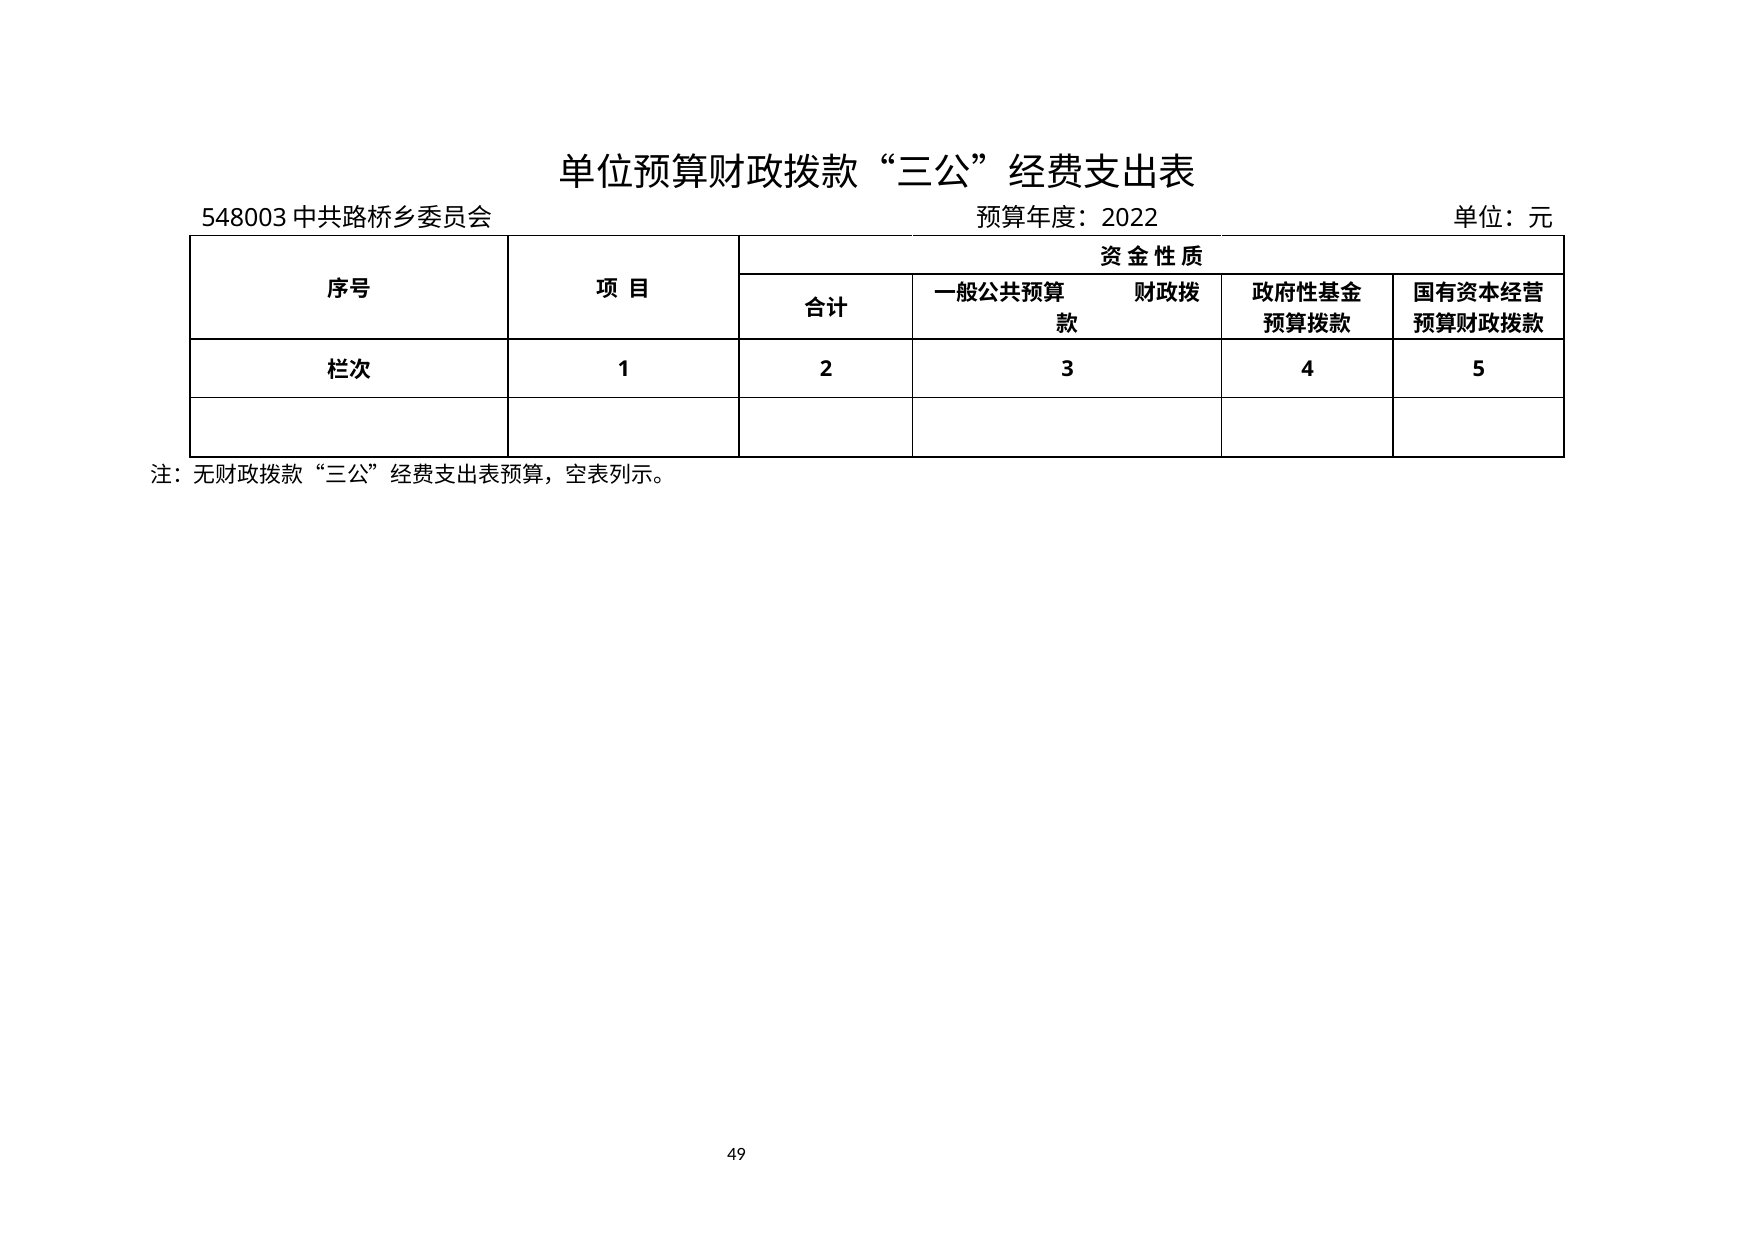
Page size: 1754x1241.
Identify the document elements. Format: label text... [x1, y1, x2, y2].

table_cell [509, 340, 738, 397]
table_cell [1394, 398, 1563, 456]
text 单位预算财政拨款“三公”经费支出表 [106, 142, 1648, 196]
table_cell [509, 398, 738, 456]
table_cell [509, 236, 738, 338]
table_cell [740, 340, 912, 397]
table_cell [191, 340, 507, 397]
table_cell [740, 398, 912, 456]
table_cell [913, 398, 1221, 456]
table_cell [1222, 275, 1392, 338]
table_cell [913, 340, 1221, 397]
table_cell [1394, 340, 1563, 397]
text 注：无财政拨款“三公”经费支出表预算，空表列示。 [106, 457, 1648, 489]
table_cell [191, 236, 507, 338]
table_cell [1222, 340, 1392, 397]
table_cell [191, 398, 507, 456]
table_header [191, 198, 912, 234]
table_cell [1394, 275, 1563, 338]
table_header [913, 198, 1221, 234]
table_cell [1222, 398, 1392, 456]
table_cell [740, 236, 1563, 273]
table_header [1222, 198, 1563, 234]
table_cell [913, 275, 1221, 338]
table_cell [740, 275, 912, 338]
